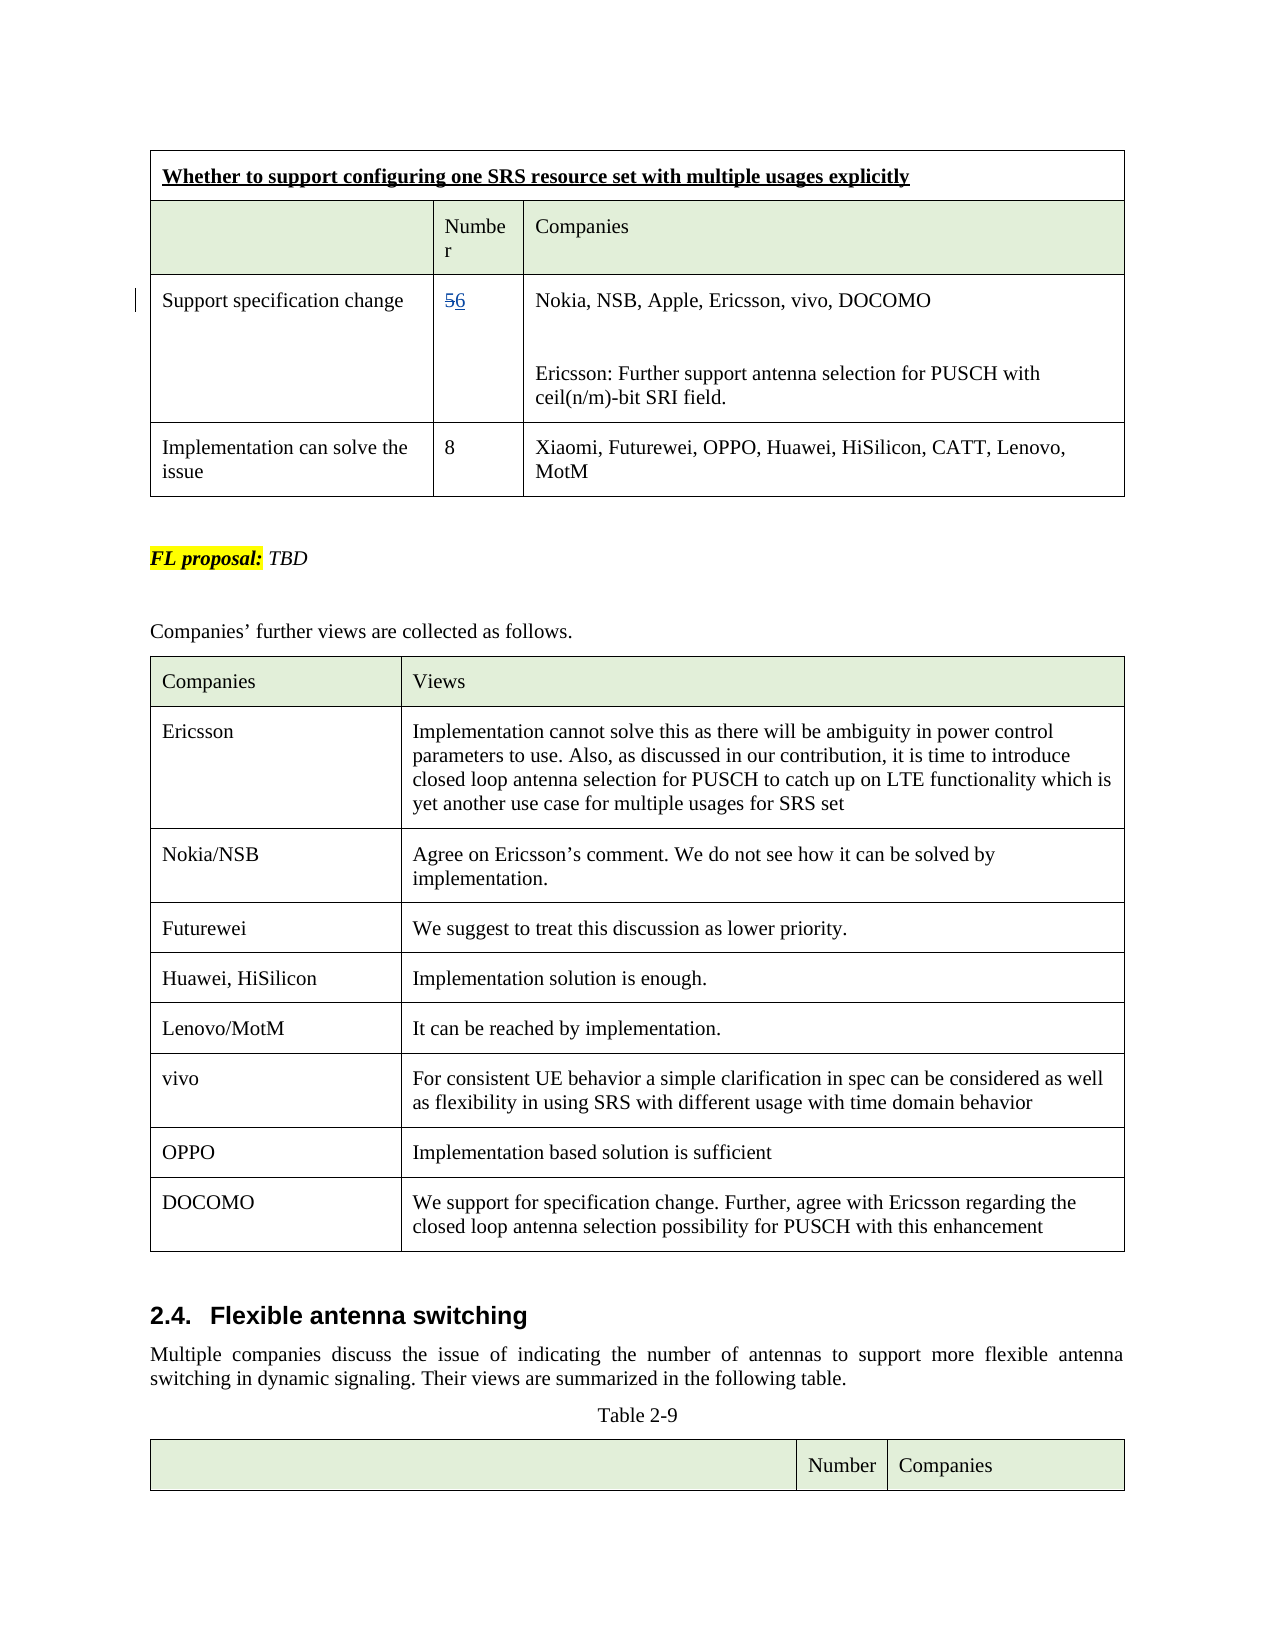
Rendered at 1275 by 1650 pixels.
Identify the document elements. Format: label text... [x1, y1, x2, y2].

table_cell Nokia, NSB, Apple, Ericsson, vivo, DOCOMO Ericsson: Further support antenna selection for PUSCH with ceil(n/m)-bit SRI field. [524, 275, 1124, 422]
table_cell We suggest to treat this discussion as lower priority. [402, 903, 1124, 952]
table_header Companies [888, 1440, 1124, 1489]
table_cell Implementation solution is enough. [402, 953, 1124, 1002]
table_cell Companies [524, 201, 1124, 274]
subtitle Flexible antenna switching [150, 1301, 1125, 1330]
table_cell Lenovo/MotM [151, 1003, 401, 1052]
text Companies’ further views are collected as follows. [150, 619, 1125, 643]
table_cell Nokia/NSB [151, 829, 401, 902]
table_cell OPPO [151, 1128, 401, 1177]
table_header [151, 1440, 796, 1489]
table_cell It can be reached by implementation. [402, 1003, 1124, 1052]
table_cell DOCOMO [151, 1178, 401, 1251]
table_cell Futurewei [151, 903, 401, 952]
table_cell Implementation based solution is sufficient [402, 1128, 1124, 1177]
table_cell Agree on Ericsson’s comment. We do not see how it can be solved by implementation. [402, 829, 1124, 902]
table_cell 8 [434, 423, 523, 496]
table_cell Implementation cannot solve this as there will be ambiguity in power control parameters to use. Also, as discussed in our contribution, it is time to introduce closed loop antenna selection for PUSCH to catch up on LTE functionality which is yet another use case for multiple usages for SRS set [402, 707, 1124, 828]
table_header Number [797, 1440, 887, 1489]
table_cell [434, 275, 523, 422]
table_cell Ericsson [151, 707, 401, 828]
table_header Whether to support configuring one SRS resource set with multiple usages explicitly [151, 151, 1124, 200]
table_cell Number [434, 201, 523, 274]
table_cell [151, 201, 433, 274]
table_cell vivo [151, 1054, 401, 1127]
table_cell Huawei, HiSilicon [151, 953, 401, 1002]
table_cell Implementation can solve the issue [151, 423, 433, 496]
text FL proposal: TBD [263, 546, 1125, 570]
table_cell We support for specification change. Further, agree with Ericsson regarding the closed loop antenna selection possibility for PUSCH with this enhancement [402, 1178, 1124, 1251]
table_header Views [402, 657, 1124, 706]
table_header Companies [151, 657, 401, 706]
table_cell Xiaomi, Futurewei, OPPO, Huawei, HiSilicon, CATT, Lenovo, MotM [524, 423, 1124, 496]
text Multiple companies discuss the issue of indicating the number of antennas to support more flexible antenna switching in dynamic signaling. Their views are summarized in the following table. [150, 1342, 1125, 1390]
table_cell For consistent UE behavior a simple clarification in spec can be considered as well as flexibility in using SRS with different usage with time domain behavior [402, 1054, 1124, 1127]
text Table 2-9 [150, 1403, 1125, 1427]
table_cell Support specification change [151, 275, 433, 422]
